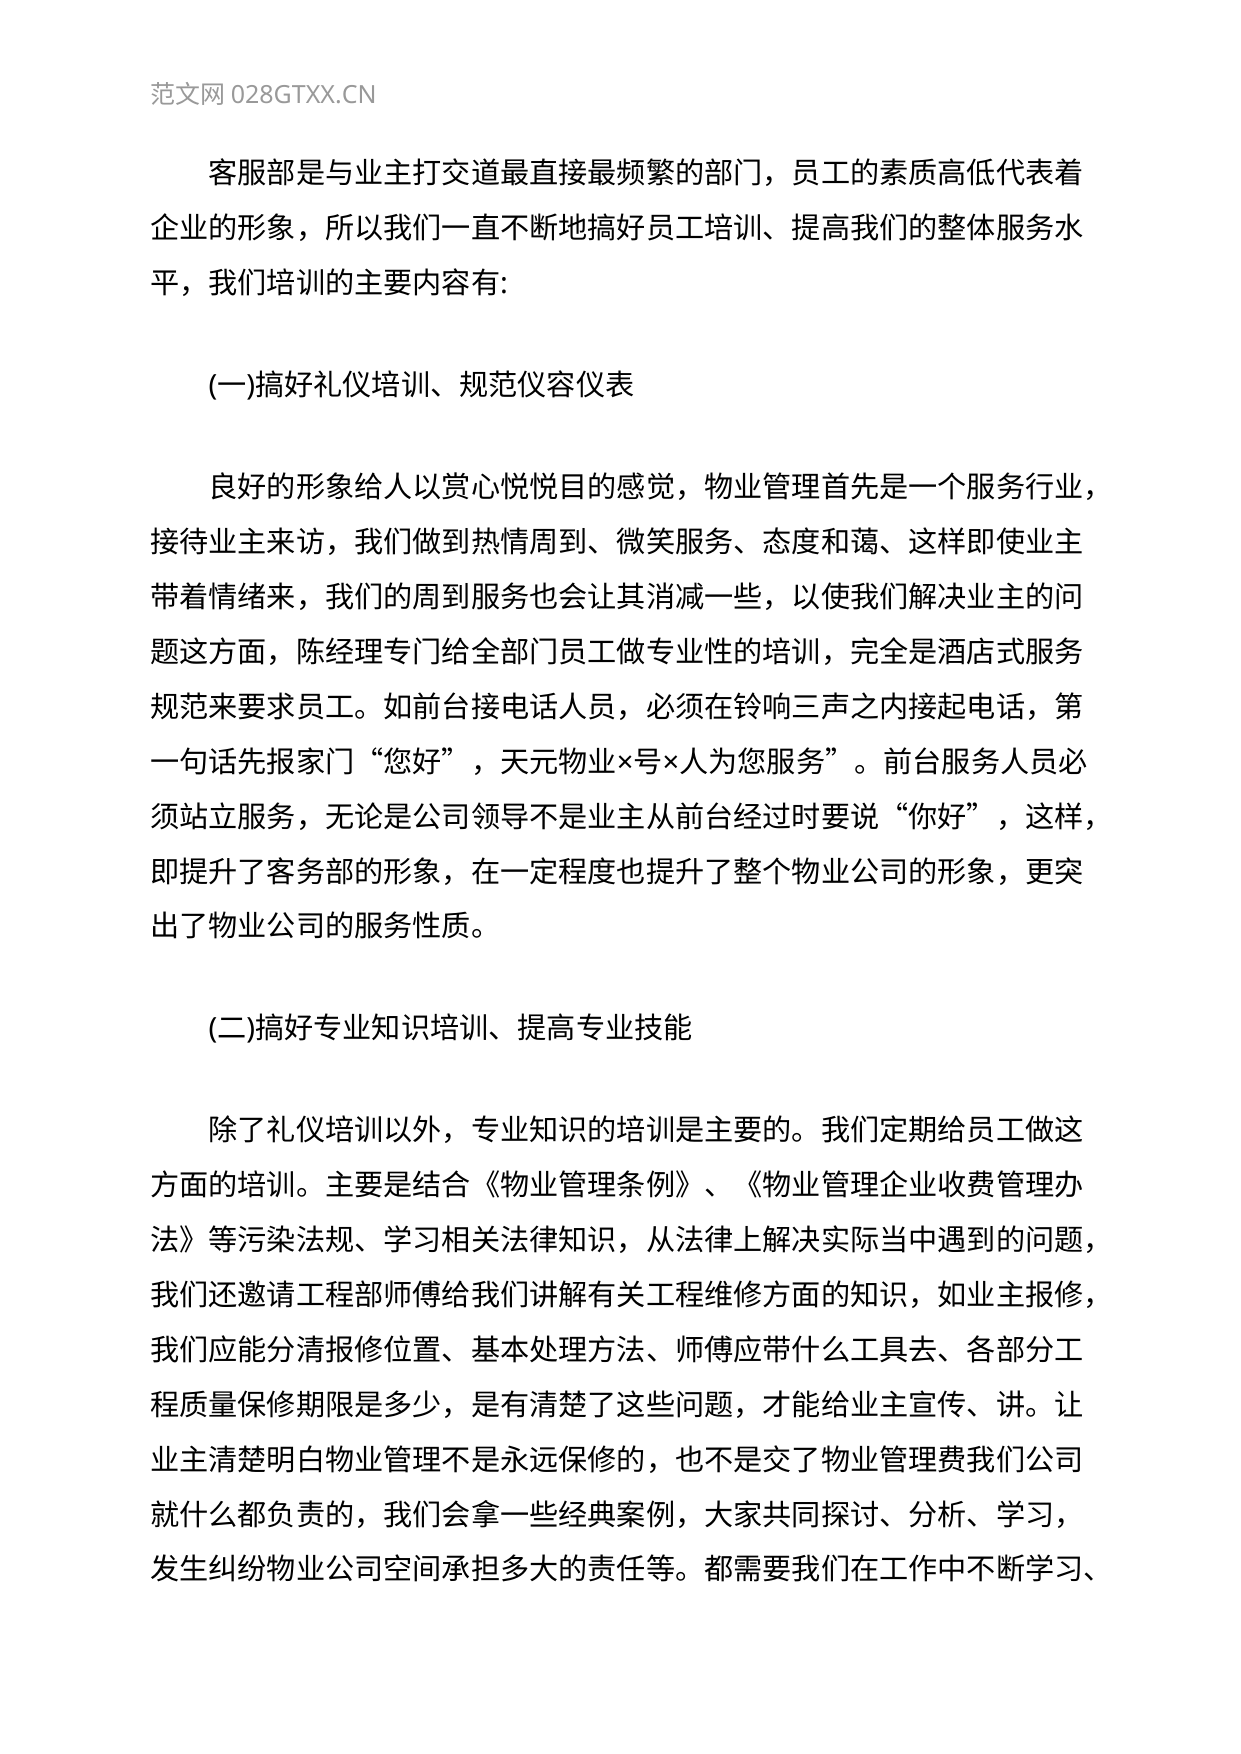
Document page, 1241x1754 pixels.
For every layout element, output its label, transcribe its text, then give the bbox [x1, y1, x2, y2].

text 良好的形象给人以赏心悦悦目的感觉，物业管理首先是一个服务行业，接待业主来访，我们做到热情周到、微笑服务、态度和蔼、这样即使业主带着情绪来，我们的周到服务也会让其消减一些，以使我们解决业主的问题这方面，陈经理专门给全部门员工做专业性的培训，完全是酒店式服务规范来要求员工。如前台接电话人员，必须在铃响三声之内接起电话，第一句话先报家门“您好”，天元物业×号×人为您服务”。前台服务人员必须站立服务，无论是公司领导不是业主从前台经过时要说“你好”，这样，即提升了客务部的形象，在一定程度也提升了整个物业公司的形象，更突出了物业公司的服务性质。 [150, 464, 1090, 945]
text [150, 1107, 1090, 1588]
text 客服部是与业主打交道最直接最频繁的部门，员工的素质高低代表着企业的形象，所以我们一直不断地搞好员工培训、提高我们的整体服务水平，我们培训的主要内容有: [150, 150, 1090, 302]
text (二)搞好专业知识培训、提高专业技能 [150, 1005, 1090, 1047]
text (一)搞好礼仪培训、规范仪容仪表 [150, 362, 1090, 404]
